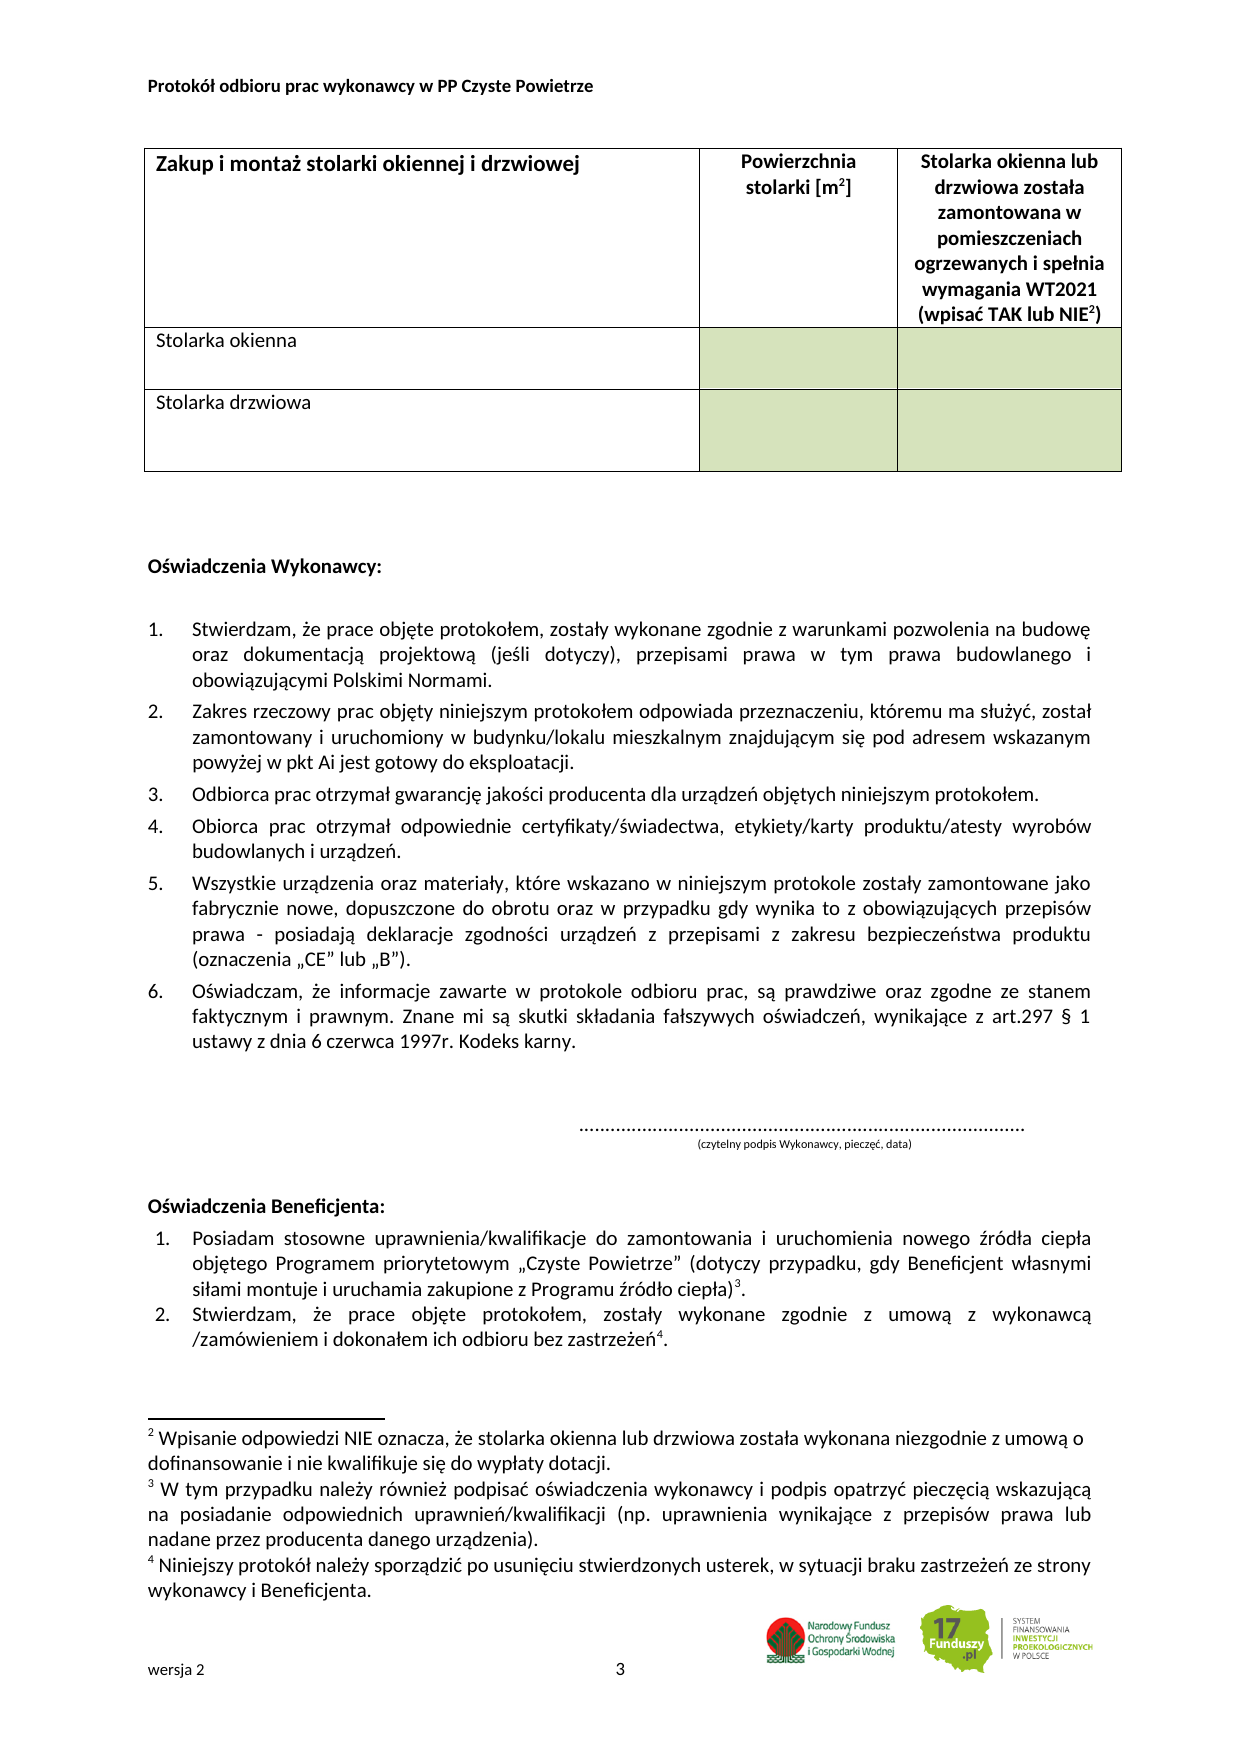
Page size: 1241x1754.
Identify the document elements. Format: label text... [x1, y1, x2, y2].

text ..................................................................................... (czytelny podpis Wykonawcy, pieczęć, data) [516, 1111, 1093, 1162]
table_header Zakup i montaż stolarki okiennej i drzwiowej [145, 149, 699, 327]
list Posiadam stosowne uprawnienia/kwalifikacje do zamontowania i uruchomienia nowego źródła ciepła objętego Programem priorytetowym „Czyste Powietrze” (dotyczy przypadku, gdy Beneficjent własnymi siłami montuje i uruchamia zakupione z Programu źródło ciepła). [154, 1225, 1093, 1301]
table_cell [700, 390, 897, 471]
list Stwierdzam, że prace objęte protokołem, zostały wykonane zgodnie z warunkami pozwolenia na budowę oraz dokumentacją projektową (jeśli dotyczy), przepisami prawa w tym prawa budowlanego i obowiązującymi Polskimi Normami. [148, 616, 1093, 692]
list Oświadczam, że informacje zawarte w protokole odbioru prac, są prawdziwe oraz zgodne ze stanem faktycznym i prawnym. Znane mi są skutki składania fałszywych oświadczeń, wynikające z art.297 § 1 ustawy z dnia 6 czerwca 1997r. Kodeks karny. [148, 978, 1093, 1054]
table_cell [898, 328, 1121, 388]
list Obiorca prac otrzymał odpowiednie certyfikaty/świadectwa, etykiety/karty produktu/atesty wyrobów budowlanych i urządzeń. [148, 813, 1093, 864]
list Wszystkie urządzenia oraz materiały, które wskazano w niniejszym protokole zostały zamontowane jako fabrycznie nowe, dopuszczone do obrotu oraz w przypadku gdy wynika to z obowiązujących przepisów prawa - posiadają deklaracje zgodności urządzeń z przepisami z zakresu bezpieczeństwa produktu (oznaczenia „CE” lub „B”). [148, 870, 1093, 972]
text Oświadczenia Wykonawcy: [148, 553, 1093, 578]
table_header Stolarka okienna lub drzwiowa została zamontowana w pomieszczeniach ogrzewanych i spełnia wymagania WT2021 (wpisać TAK lub NIE) [898, 149, 1121, 327]
table_cell [898, 390, 1121, 471]
table_cell [700, 328, 897, 388]
picture [753, 1602, 1093, 1676]
text Oświadczenia Beneficjenta: [148, 1193, 1093, 1219]
list Zakres rzeczowy prac objęty niniejszym protokołem odpowiada przeznaczeniu, któremu ma służyć, został zamontowany i uruchomiony w budynku/lokalu mieszkalnym znajdującym się pod adresem wskazanym powyżej w pkt Ai jest gotowy do eksploatacji. [148, 699, 1093, 775]
table_header Powierzchnia stolarki [m2] [700, 149, 897, 327]
list Stwierdzam, że prace objęte protokołem, zostały wykonane zgodnie z umową z wykonawcą /zamówieniem i dokonałem ich odbioru bez zastrzeżeń. [154, 1301, 1093, 1352]
table_cell Stolarka okienna [145, 328, 699, 388]
list Odbiorca prac otrzymał gwarancję jakości producenta dla urządzeń objętych niniejszym protokołem. [148, 781, 1093, 807]
table_cell Stolarka drzwiowa [145, 390, 699, 471]
